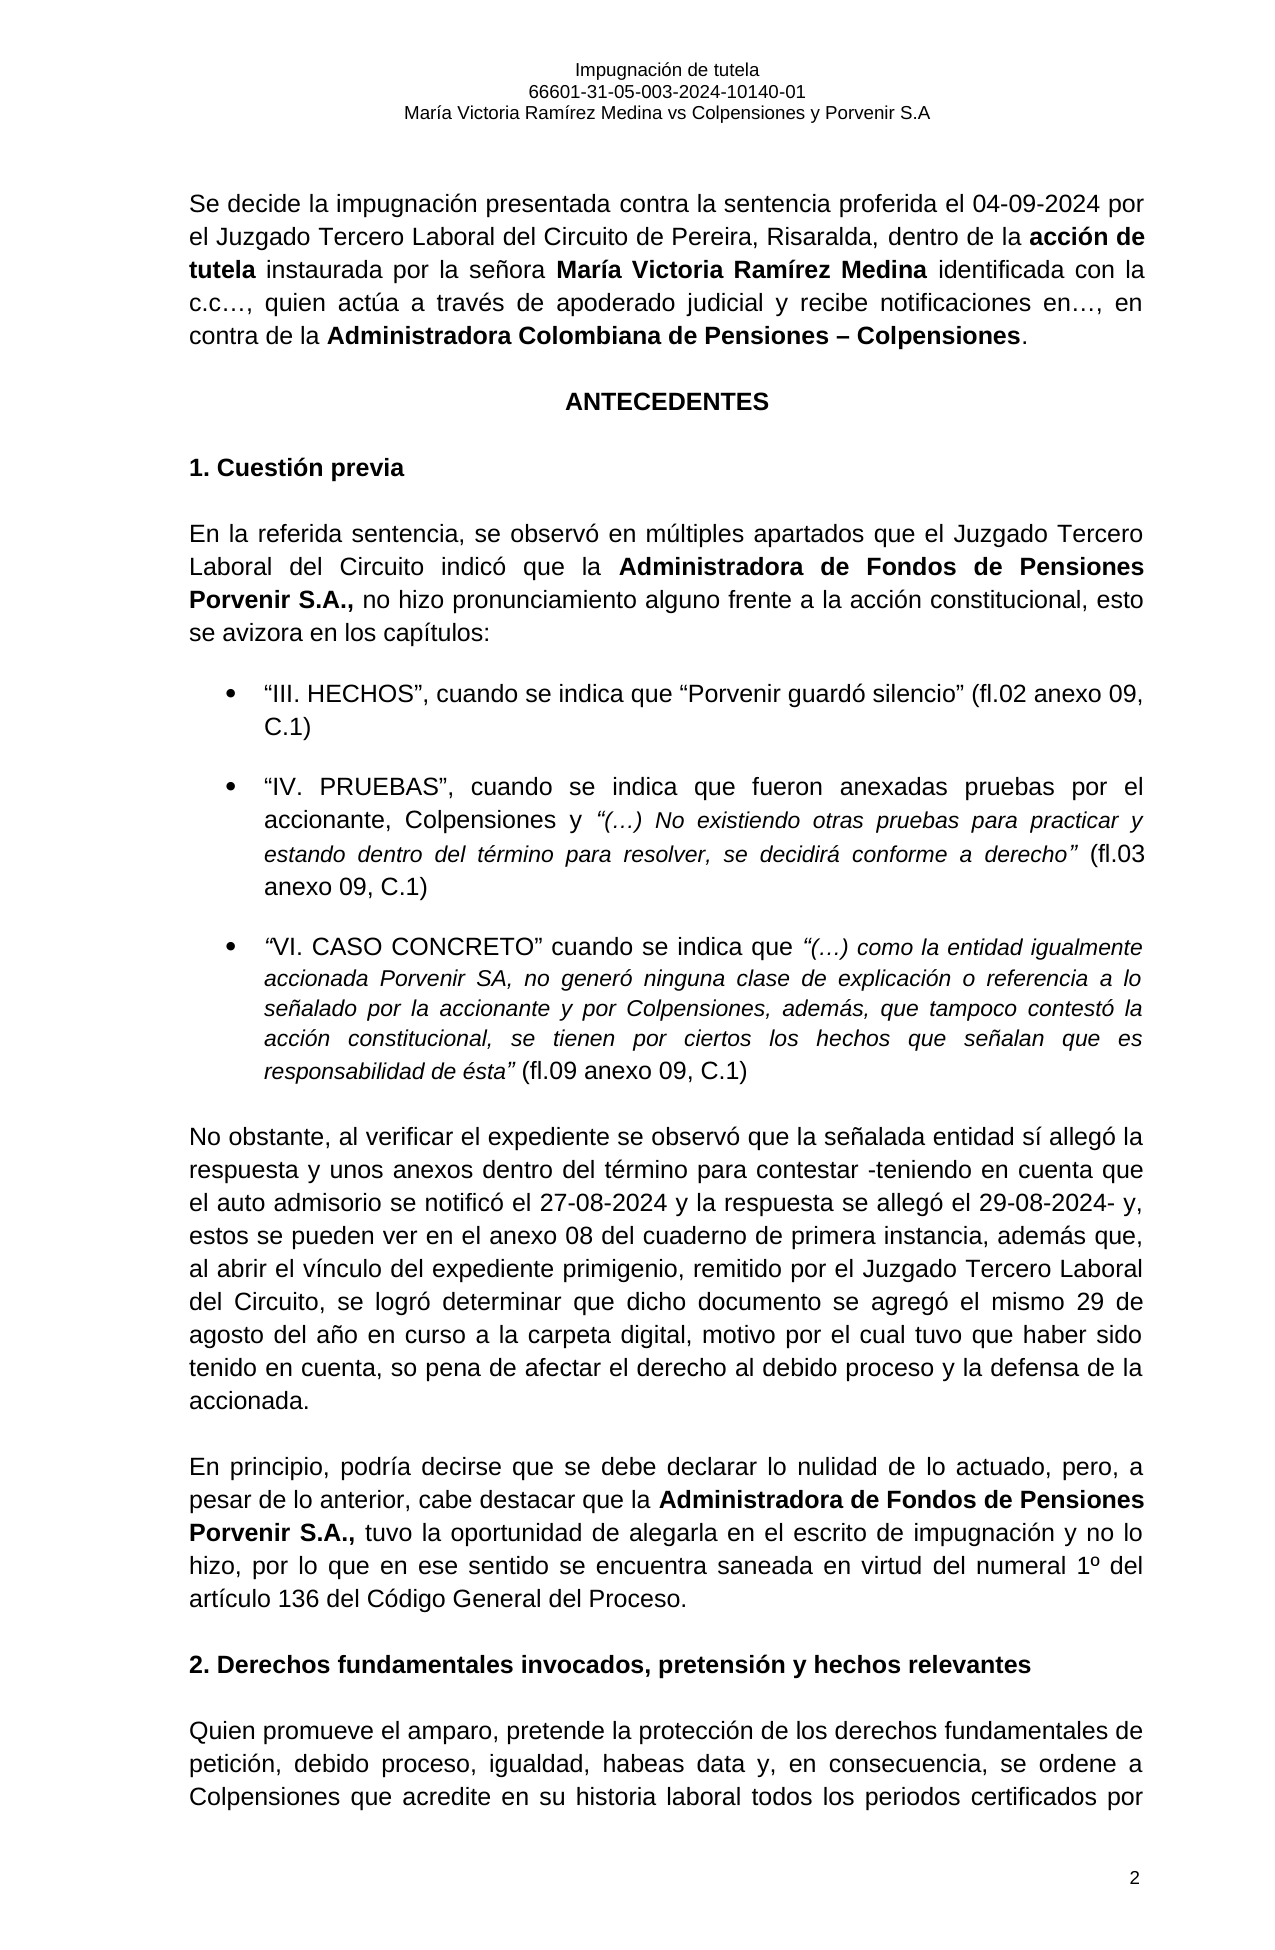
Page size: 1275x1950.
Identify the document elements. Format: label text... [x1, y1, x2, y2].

text 1. Cuestión previa [189, 453, 1145, 482]
text ANTECEDENTES [189, 387, 1145, 416]
text 2. Derechos fundamentales invocados, pretensión y hechos relevantes [189, 1650, 1145, 1679]
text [189, 1716, 1145, 1811]
text Se decide la impugnación presentada contra la sentencia proferida el 04-09-2024 por el Juzgado Tercero Laboral del Circuito de Pereira, Risaralda, dentro de la acción de tutela instaurada por la señora María Victoria Ramírez Medina identificada con la c.c…, quien actúa a través de apoderado judicial y recibe notificaciones en…, en contra de la Administradora Colombiana de Pensiones – Colpensiones. [189, 189, 1145, 350]
list “IV. PRUEBAS”, cuando se indica que fueron anexadas pruebas por el accionante, Colpensiones y “(…) No existiendo otras pruebas para practicar y estando dentro del término para resolver, se decidirá conforme a derecho” (fl.03 anexo 09, C.1) [226, 772, 1145, 900]
text En la referida sentencia, se observó en múltiples apartados que el Juzgado Tercero Laboral del Circuito indicó que la Administradora de Fondos de Pensiones Porvenir S.A., no hizo pronunciamiento alguno frente a la acción constitucional, esto se avizora en los capítulos: [189, 519, 1145, 647]
text En principio, podría decirse que se debe declarar lo nulidad de lo actuado, pero, a pesar de lo anterior, cabe destacar que la Administradora de Fondos de Pensiones Porvenir S.A., tuvo la oportunidad de alegarla en el escrito de impugnación y no lo hizo, por lo que en ese sentido se encuentra saneada en virtud del numeral 1º del artículo 136 del Código General del Proceso. [189, 1452, 1145, 1613]
text No obstante, al verificar el expediente se observó que la señalada entidad sí allegó la respuesta y unos anexos dentro del término para contestar -teniendo en cuenta que el auto admisorio se notificó el 27-08-2024 y la respuesta se allegó el 29-08-2024- y, estos se pueden ver en el anexo 08 del cuaderno de primera instancia, además que, al abrir el vínculo del expediente primigenio, remitido por el Juzgado Tercero Laboral del Circuito, se logró determinar que dicho documento se agregó el mismo 29 de agosto del año en curso a la carpeta digital, motivo por el cual tuvo que haber sido tenido en cuenta, so pena de afectar el derecho al debido proceso y la defensa de la accionada. [189, 1122, 1145, 1415]
list “VI. CASO CONCRETO” cuando se indica que “(…) como la entidad igualmente accionada Porvenir SA, no generó ninguna clase de explicación o referencia a lo señalado por la accionante y por Colpensiones, además, que tampoco contestó la acción constitucional, se tienen por ciertos los hechos que señalan que es responsabilidad de ésta” (fl.09 anexo 09, C.1) [226, 932, 1145, 1084]
list “III. HECHOS”, cuando se indica que “Porvenir guardó silencio” (fl.02 anexo 09, C.1) [226, 679, 1145, 741]
